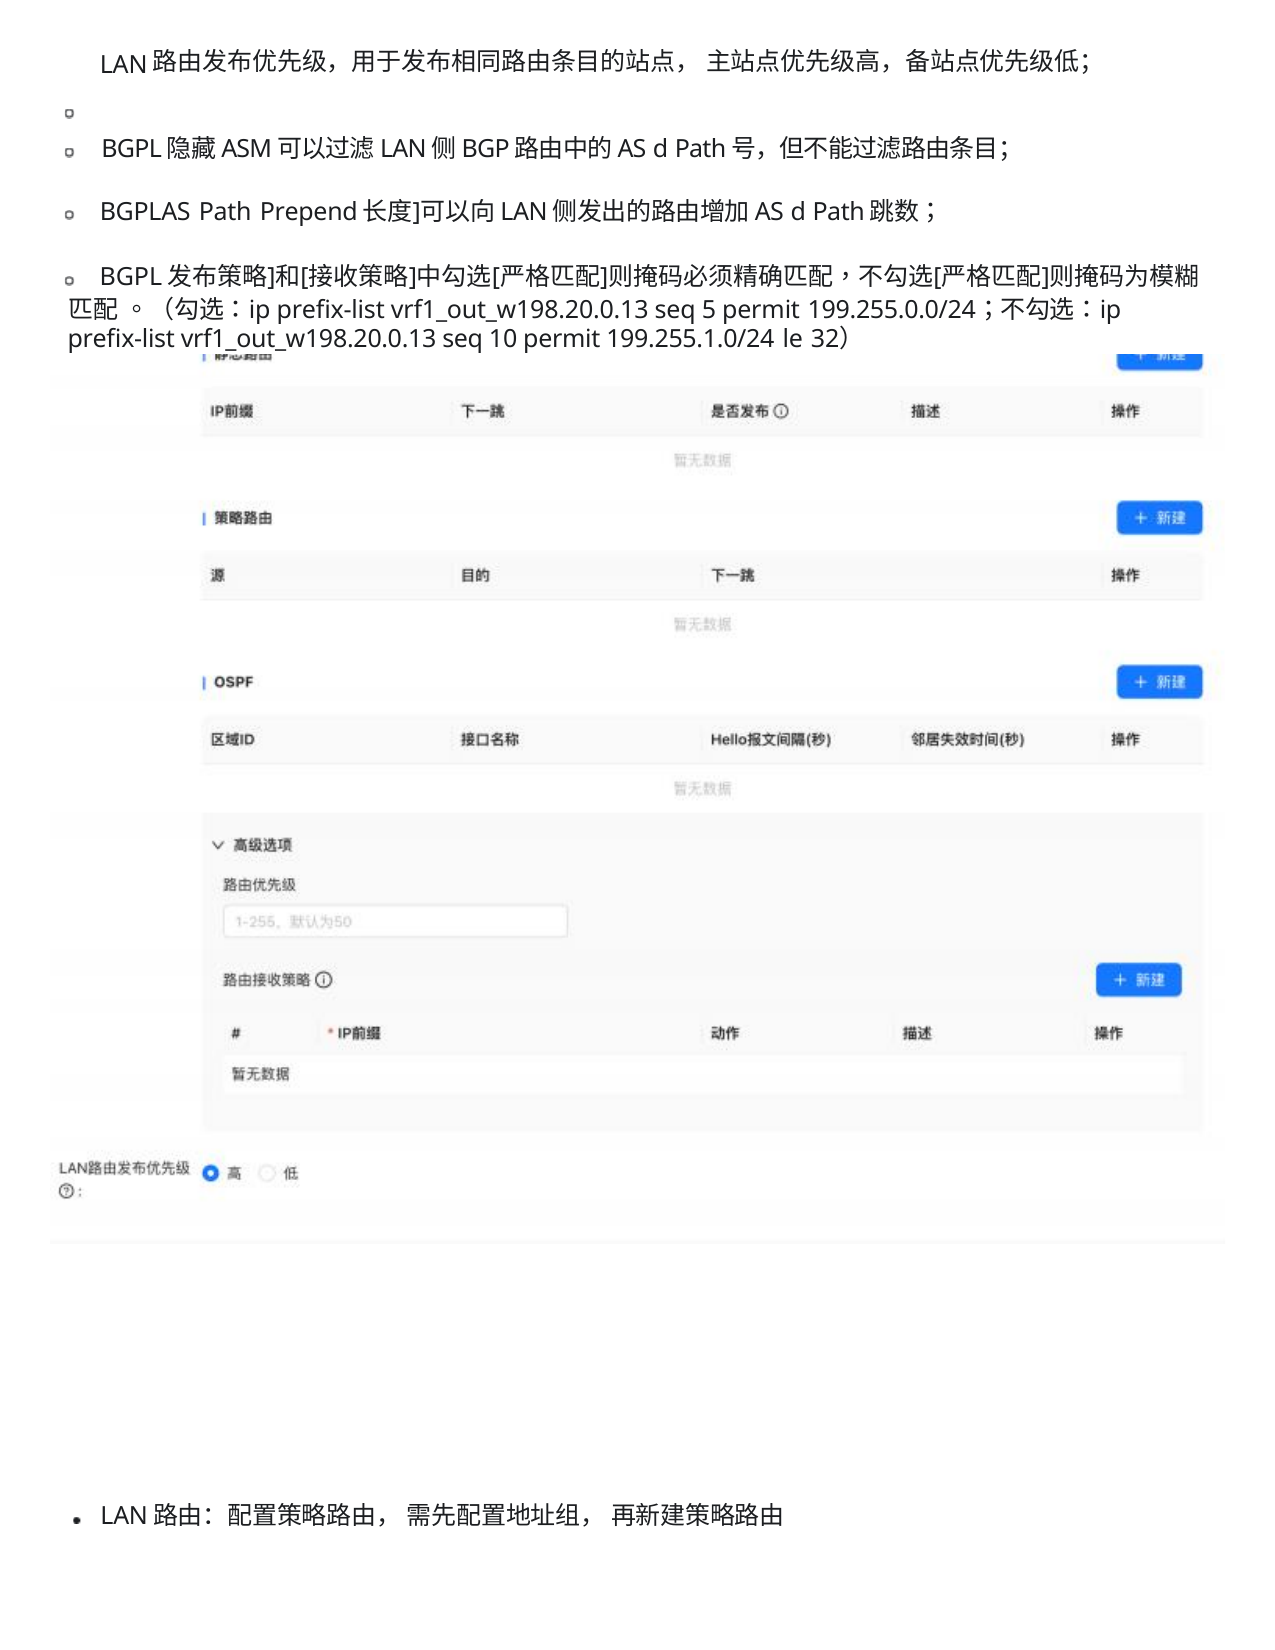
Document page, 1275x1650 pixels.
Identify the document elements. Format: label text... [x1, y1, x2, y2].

text BGPLAS Path Prepend长度]可以向LAN侧发出的路由增加AS d Path跳数； [65, 198, 1225, 226]
text LAN路由：配置策略路由， 需先配置地址组， 再新建策略路由 [73, 1502, 1225, 1529]
picture [73, 1516, 82, 1524]
picture [64, 210, 75, 220]
text 匹配 。（勾选：ip prefix-list vrf1_out_w198.20.0.13 seq 5 permit 199.255.0.0/24；不勾选：ip prefix-list vrf1_out_w198.20.0.13 seq 10 permit 199.255.1.0/24 le 32） [67, 295, 1132, 354]
text BGPL发布策略]和[接收策略]中勾选[严格匹配]则掩码必须精确匹配，不勾选[严格匹配]则掩码为模糊 [65, 262, 1225, 291]
picture [50, 354, 1225, 1244]
picture [64, 276, 75, 286]
picture [64, 148, 75, 158]
text LAN路由发布优先级，用于发布相同路由条目的站点， 主站点优先级高，备站点优先级低； [65, 63, 1225, 132]
text BGPL隐藏ASM可以过滤LAN侧BGP路由中的AS d Path号，但不能过滤路由条目； [65, 132, 1225, 164]
picture [64, 109, 75, 119]
